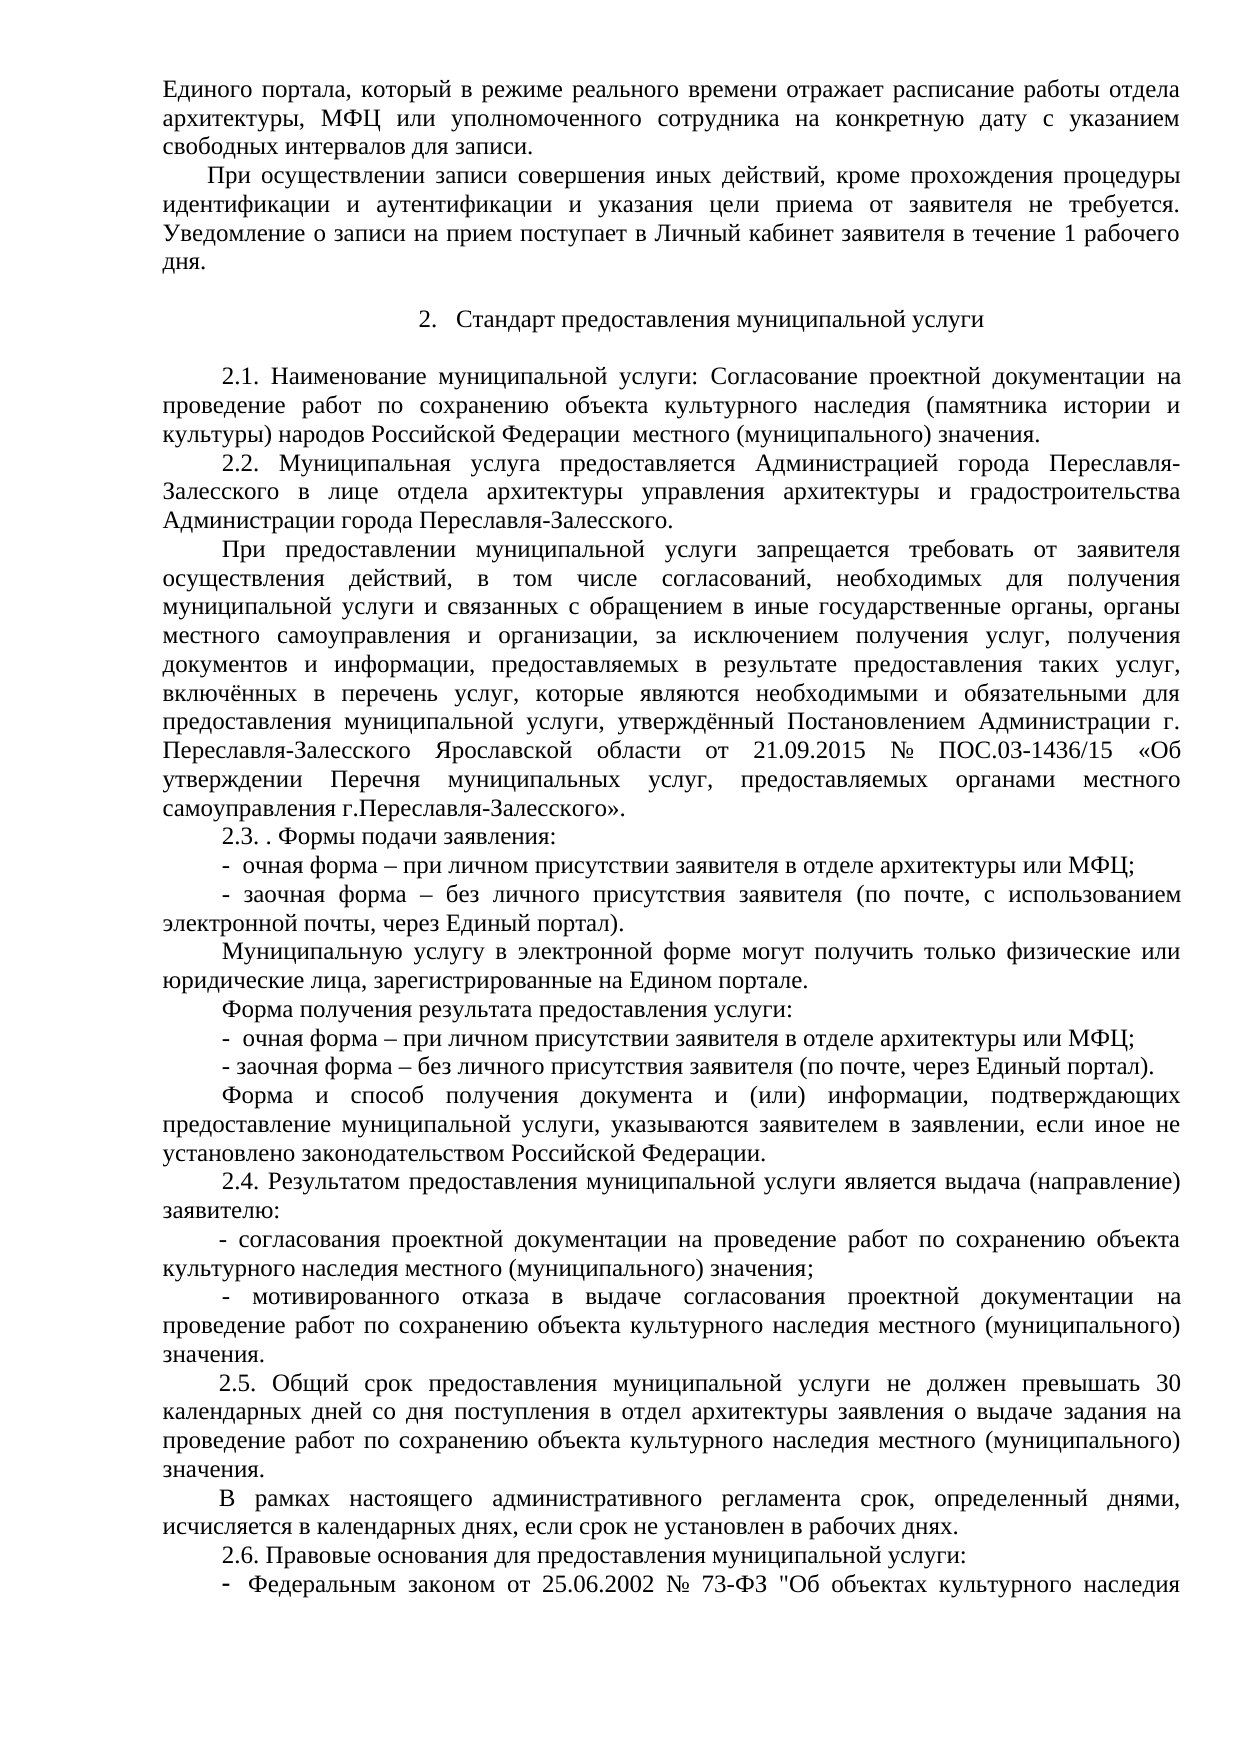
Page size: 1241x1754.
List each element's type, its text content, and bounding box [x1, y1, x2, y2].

text Форма и способ получения документа и (или) информации, подтверждающих предоставление муниципальной услуги, указываются заявителем в заявлении, если иное не установлено законодательством Российской Федерации. [162, 1080, 1181, 1166]
text - очная форма – при личном присутствии заявителя в отделе архитектуры или МФЦ; [162, 850, 1181, 879]
list Стандарт предоставления муниципальной услуги [222, 304, 1181, 333]
text 2.4. Результатом предоставления муниципальной услуги является выдача (направление) заявителю: [162, 1166, 1181, 1224]
text - очная форма – при личном присутствии заявителя в отделе архитектуры или МФЦ; [162, 1023, 1181, 1051]
text 2.3. . Формы подачи заявления: [162, 821, 1181, 850]
text Муниципальную услугу в электронной форме могут получить только физические или юридические лица, зарегистрированные на Едином портале. [162, 936, 1181, 994]
text В рамках настоящего административного регламента срок, определенный днями, исчисляется в календарных днях, если срок не установлен в рабочих днях. [162, 1483, 1181, 1540]
text - мотивированного отказа в выдаче согласования проектной документации на проведение работ по сохранению объекта культурного наследия местного (муниципального) значения. [162, 1281, 1181, 1368]
text 2.5. Общий срок предоставления муниципальной услуги не должен превышать 30 календарных дней со дня поступления в отдел архитектуры заявления о выдаче задания на проведение работ по сохранению объекта культурного наследия местного (муниципального) значения. [162, 1368, 1181, 1483]
text При осуществлении записи совершения иных действий, кроме прохождения процедуры идентификации и аутентификации и указания цели приема от заявителя не требуется. Уведомление о записи на прием поступает в Личный кабинет заявителя в течение 1 рабочего дня. [162, 160, 1181, 275]
text Форма получения результата предоставления услуги: [162, 994, 1181, 1023]
text При предоставлении муниципальной услуги запрещается требовать от заявителя осуществления действий, в том числе согласований, необходимых для получения муниципальной услуги и связанных с обращением в иные государственные органы, органы местного самоуправления и организации, за исключением получения услуг, получения документов и информации, предоставляемых в результате предоставления таких услуг, включённых в перечень услуг, которые являются необходимыми и обязательными для предоставления муниципальной услуги, утверждённый Постановлением Администрации г. Переславля-Залесского Ярославской области от 21.09.2015 № ПОС.03-1436/15 «Об утверждении Перечня муниципальных услуг, предоставляемых органами местного самоуправления г.Переславля-Залесского». [162, 534, 1181, 821]
text 2.1. Наименование муниципальной услуги: Согласование проектной документации на проведение работ по сохранению объекта культурного наследия (памятника истории и культуры) народов Российской Федерации местного (муниципального) значения. [162, 361, 1181, 448]
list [162, 1569, 1181, 1598]
text - заочная форма – без личного присутствия заявителя (по почте, с использованием электронной почты, через Единый портал). [162, 879, 1181, 936]
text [162, 74, 1181, 160]
text 2.6. Правовые основания для предоставления муниципальной услуги: [162, 1540, 1181, 1569]
text 2.2. Муниципальная услуга предоставляется Администрацией города Переславля-Залесского в лице отдела архитектуры управления архитектуры и градостроительства Администрации города Переславля-Залесского. [162, 448, 1181, 534]
text - заочная форма – без личного присутствия заявителя (по почте, через Единый портал). [162, 1051, 1181, 1080]
text - согласования проектной документации на проведение работ по сохранению объекта культурного наследия местного (муниципального) значения; [162, 1224, 1181, 1281]
